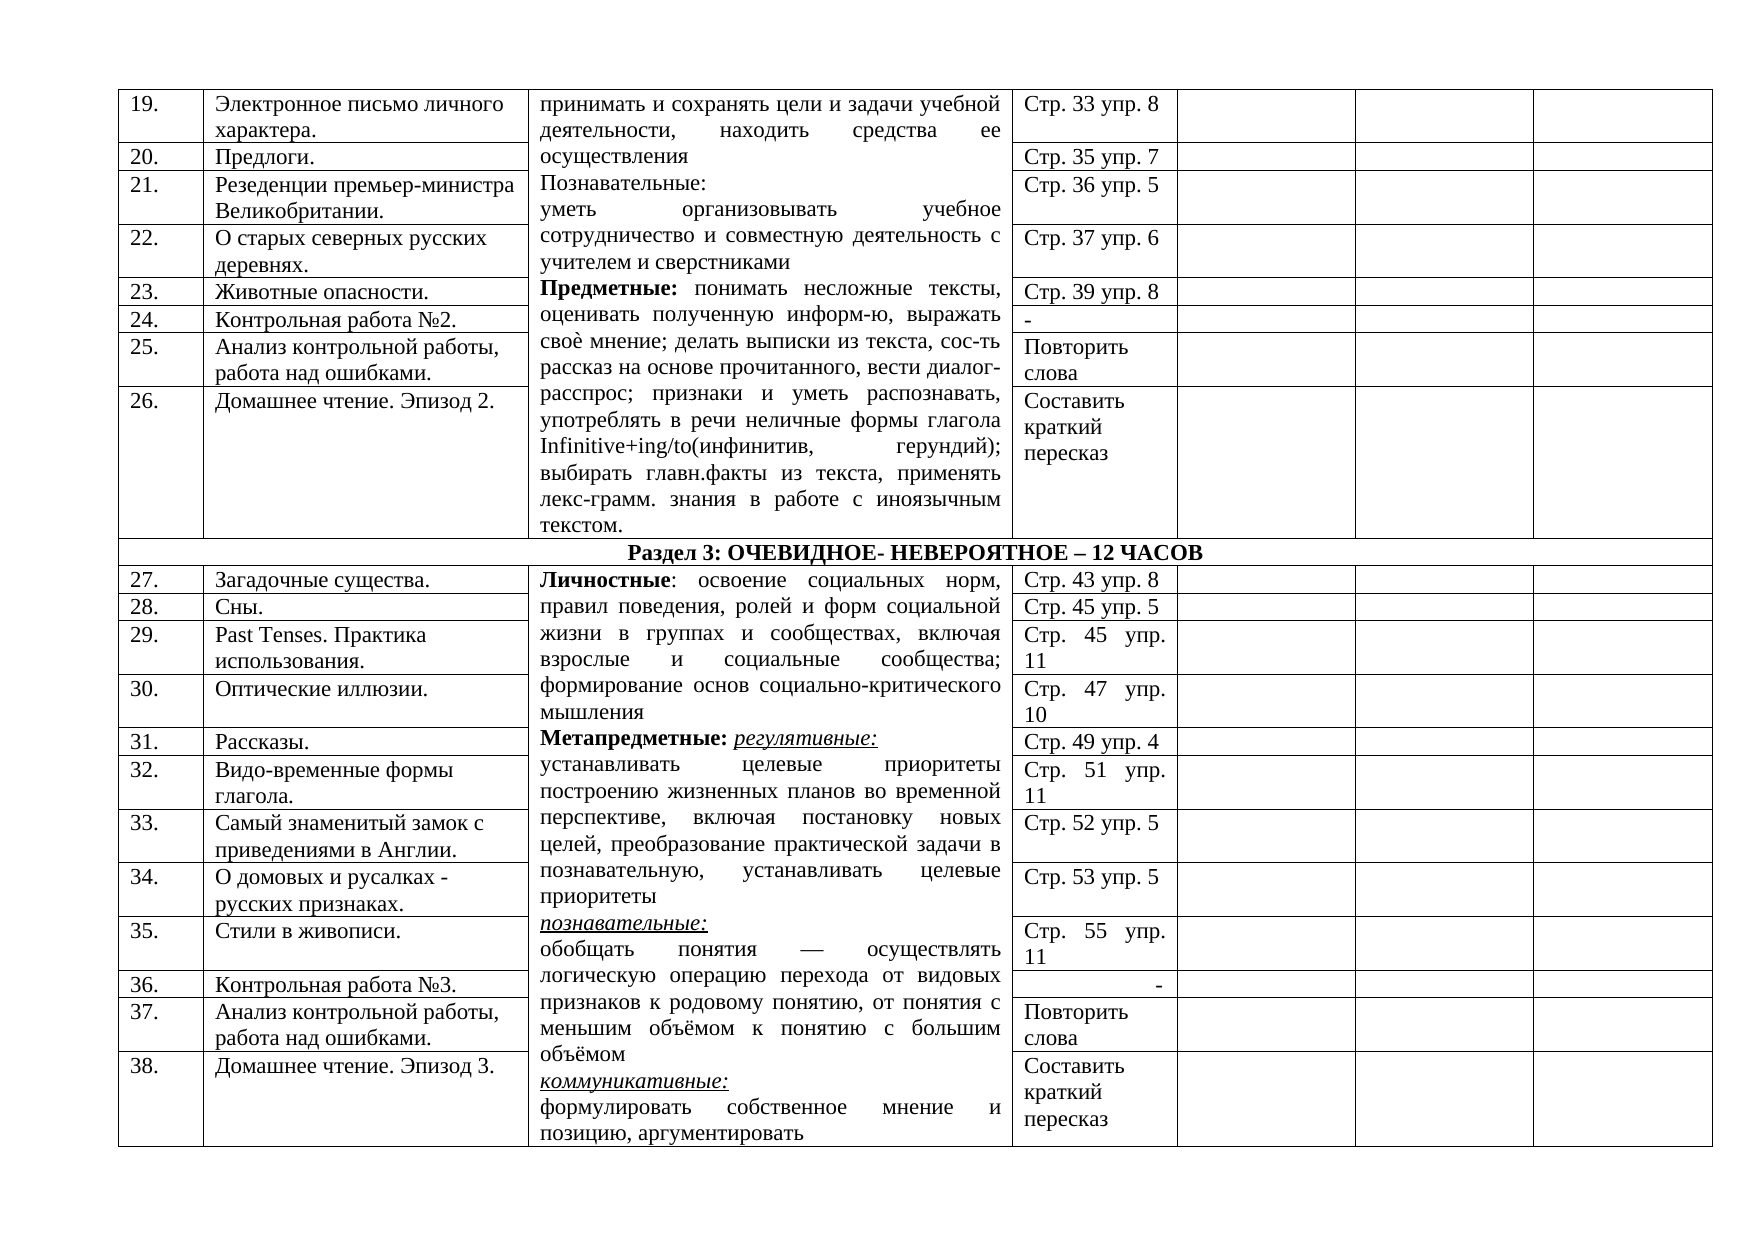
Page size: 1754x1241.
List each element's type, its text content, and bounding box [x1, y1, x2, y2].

table_cell Сны. [204, 594, 528, 620]
table_cell 31. [119, 728, 203, 755]
table_cell - [1013, 306, 1177, 332]
table_cell 28. [119, 594, 203, 620]
table_cell [1178, 387, 1355, 538]
table_cell Стр. 35 упр. 7 [1013, 143, 1177, 170]
table_cell Самый знаменитый замок с приведениями в Англии. [204, 810, 528, 862]
table_cell [1178, 171, 1355, 223]
table_cell [1534, 621, 1712, 673]
table_cell О старых северных русских деревнях. [204, 225, 528, 277]
table_cell [1534, 917, 1712, 970]
table_cell Домашнее чтение. Эпизод 2. [204, 387, 528, 538]
table_cell Стр. 55 упр. 11 [1013, 917, 1177, 970]
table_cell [204, 1052, 528, 1146]
table_cell [1534, 171, 1712, 223]
table_cell [1178, 278, 1355, 304]
table_cell [1178, 998, 1355, 1051]
table_cell Стр. 45 упр. 11 [1013, 621, 1177, 673]
table_cell Видо-временные формы глагола. [204, 756, 528, 808]
table_cell 27. [119, 566, 203, 592]
table_cell [1534, 143, 1712, 170]
table_cell 34. [119, 863, 203, 916]
table_cell [1534, 675, 1712, 727]
table_cell [1534, 90, 1712, 142]
table_cell [1534, 863, 1712, 916]
table_cell [1356, 810, 1533, 862]
table_cell [1356, 756, 1533, 808]
table_cell [1178, 971, 1355, 997]
table_cell [1356, 278, 1533, 304]
table_cell 20. [119, 143, 203, 170]
table_cell Личностные: освоение социальных норм, правил поведения, ролей и форм социальной жизни в группах и сообществах, включая взрослые и социальные сообщества; формирование основ социально-критического мышления Метапредметные: регулятивные: устанавливать целевые приоритеты построению жизненных планов во временной перспективе, включая постановку новых целей, преобразование практической задачи в познавательную, устанавливать целевые приоритеты познавательные: обобщать понятия — осуществлять логическую операцию перехода от видовых признаков к родовому понятию, от понятия с меньшим объёмом к понятию с большим объёмом коммуникативные: формулировать собственное мнение и позицию, аргументировать Предметные: читать с различными стратегиями в зависимости от коммуникативной задачи. Распознавать и употреблять наиболее устойчивые словосочетания. Учить вести диалог-расспрос; вести диалог-обмен мнениями по предложенной ситуации, развитие устной речи, аудирования [529, 566, 1012, 1146]
table_cell 30. [119, 675, 203, 727]
table_cell [1356, 225, 1533, 277]
table_cell [1178, 306, 1355, 332]
table_cell 37. [119, 998, 203, 1051]
table_cell Предлоги. [204, 143, 528, 170]
table_cell Стр. 33 упр. 8 [1013, 90, 1177, 142]
table_cell [1178, 756, 1355, 808]
table_cell Стр. 51 упр. 11 [1013, 756, 1177, 808]
table_cell Стр. 47 упр. 10 [1013, 675, 1177, 727]
table_cell [1356, 728, 1533, 755]
table_cell Стр. 52 упр. 5 [1013, 810, 1177, 862]
table_cell 21. [119, 171, 203, 223]
table_cell [1178, 675, 1355, 727]
table_cell [1534, 810, 1712, 862]
table_cell Стр. 45 упр. 5 [1013, 594, 1177, 620]
table_cell Анализ контрольной работы, работа над ошибками. [204, 333, 528, 386]
table_cell [1178, 917, 1355, 970]
table_cell - [1013, 971, 1177, 997]
table_cell [1356, 566, 1533, 592]
table_cell Стр. 39 упр. 8 [1013, 278, 1177, 304]
table_cell Анализ контрольной работы, работа над ошибками. [204, 998, 528, 1051]
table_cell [1013, 1052, 1177, 1146]
table_cell [1356, 1052, 1533, 1146]
table_cell 19. [119, 90, 203, 142]
table_cell Рассказы. [204, 728, 528, 755]
table_cell 32. [119, 756, 203, 808]
table_cell Стр. 37 упр. 6 [1013, 225, 1177, 277]
table_cell [1178, 90, 1355, 142]
table_cell [1534, 225, 1712, 277]
table_cell [1178, 863, 1355, 916]
table_cell 25. [119, 333, 203, 386]
table_cell [1356, 971, 1533, 997]
table_cell Резеденции премьер-министра Великобритании. [204, 171, 528, 223]
table_cell [1534, 998, 1712, 1051]
table_cell Стр. 49 упр. 4 [1013, 728, 1177, 755]
table_cell Контрольная работа №3. [204, 971, 528, 997]
table_cell [1356, 171, 1533, 223]
table_cell [1178, 594, 1355, 620]
table_cell 24. [119, 306, 203, 332]
table_cell 38. [119, 1052, 203, 1146]
table_cell [1356, 917, 1533, 970]
table_cell Повторить слова [1013, 998, 1177, 1051]
table_cell 33. [119, 810, 203, 862]
table_cell [1356, 594, 1533, 620]
table_cell [1356, 863, 1533, 916]
table_cell 36. [119, 971, 203, 997]
table_cell [1534, 728, 1712, 755]
table_cell [1356, 998, 1533, 1051]
table_cell [1356, 90, 1533, 142]
table_cell Составить краткий пересказ [1013, 387, 1177, 538]
table_cell [1356, 143, 1533, 170]
table_cell [1534, 278, 1712, 304]
table_cell [1178, 566, 1355, 592]
table_cell Раздел 3: ОЧЕВИДНОЕ- НЕВЕРОЯТНОЕ – 12 ЧАСОВ [119, 539, 1712, 565]
table_cell Животные опасности. [204, 278, 528, 304]
table_cell [1534, 333, 1712, 386]
table_cell О домовых и русалках - русских признаках. [204, 863, 528, 916]
table_cell Стр. 53 упр. 5 [1013, 863, 1177, 916]
table_cell [1534, 594, 1712, 620]
table_cell [1356, 621, 1533, 673]
table_cell Стр. 43 упр. 8 [1013, 566, 1177, 592]
table_cell [1178, 143, 1355, 170]
table_cell [1178, 1052, 1355, 1146]
table_cell Стр. 36 упр. 5 [1013, 171, 1177, 223]
table_cell Загадочные существа. [204, 566, 528, 592]
table_cell [1534, 387, 1712, 538]
table_cell [1534, 306, 1712, 332]
table_cell 35. [119, 917, 203, 970]
table_cell Оптические иллюзии. [204, 675, 528, 727]
table_cell 23. [119, 278, 203, 304]
table_cell [1356, 387, 1533, 538]
table_cell Электронное письмо личного характера. [204, 90, 528, 142]
table_cell [1356, 333, 1533, 386]
table_cell [1356, 675, 1533, 727]
table_cell [1534, 756, 1712, 808]
table_cell 26. [119, 387, 203, 538]
table_cell 29. [119, 621, 203, 673]
table_cell [1178, 333, 1355, 386]
table_cell [1178, 728, 1355, 755]
table_cell [1534, 971, 1712, 997]
table_cell [1534, 1052, 1712, 1146]
table_cell [1178, 810, 1355, 862]
table_cell [1178, 225, 1355, 277]
table_cell [1356, 306, 1533, 332]
table_cell [1178, 621, 1355, 673]
table_cell Стили в живописи. [204, 917, 528, 970]
table_cell Past Tenses. Практика использования. [204, 621, 528, 673]
table_cell Контрольная работа №2. [204, 306, 528, 332]
table_cell [1534, 566, 1712, 592]
table_cell 22. [119, 225, 203, 277]
table_cell Повторить слова [1013, 333, 1177, 386]
